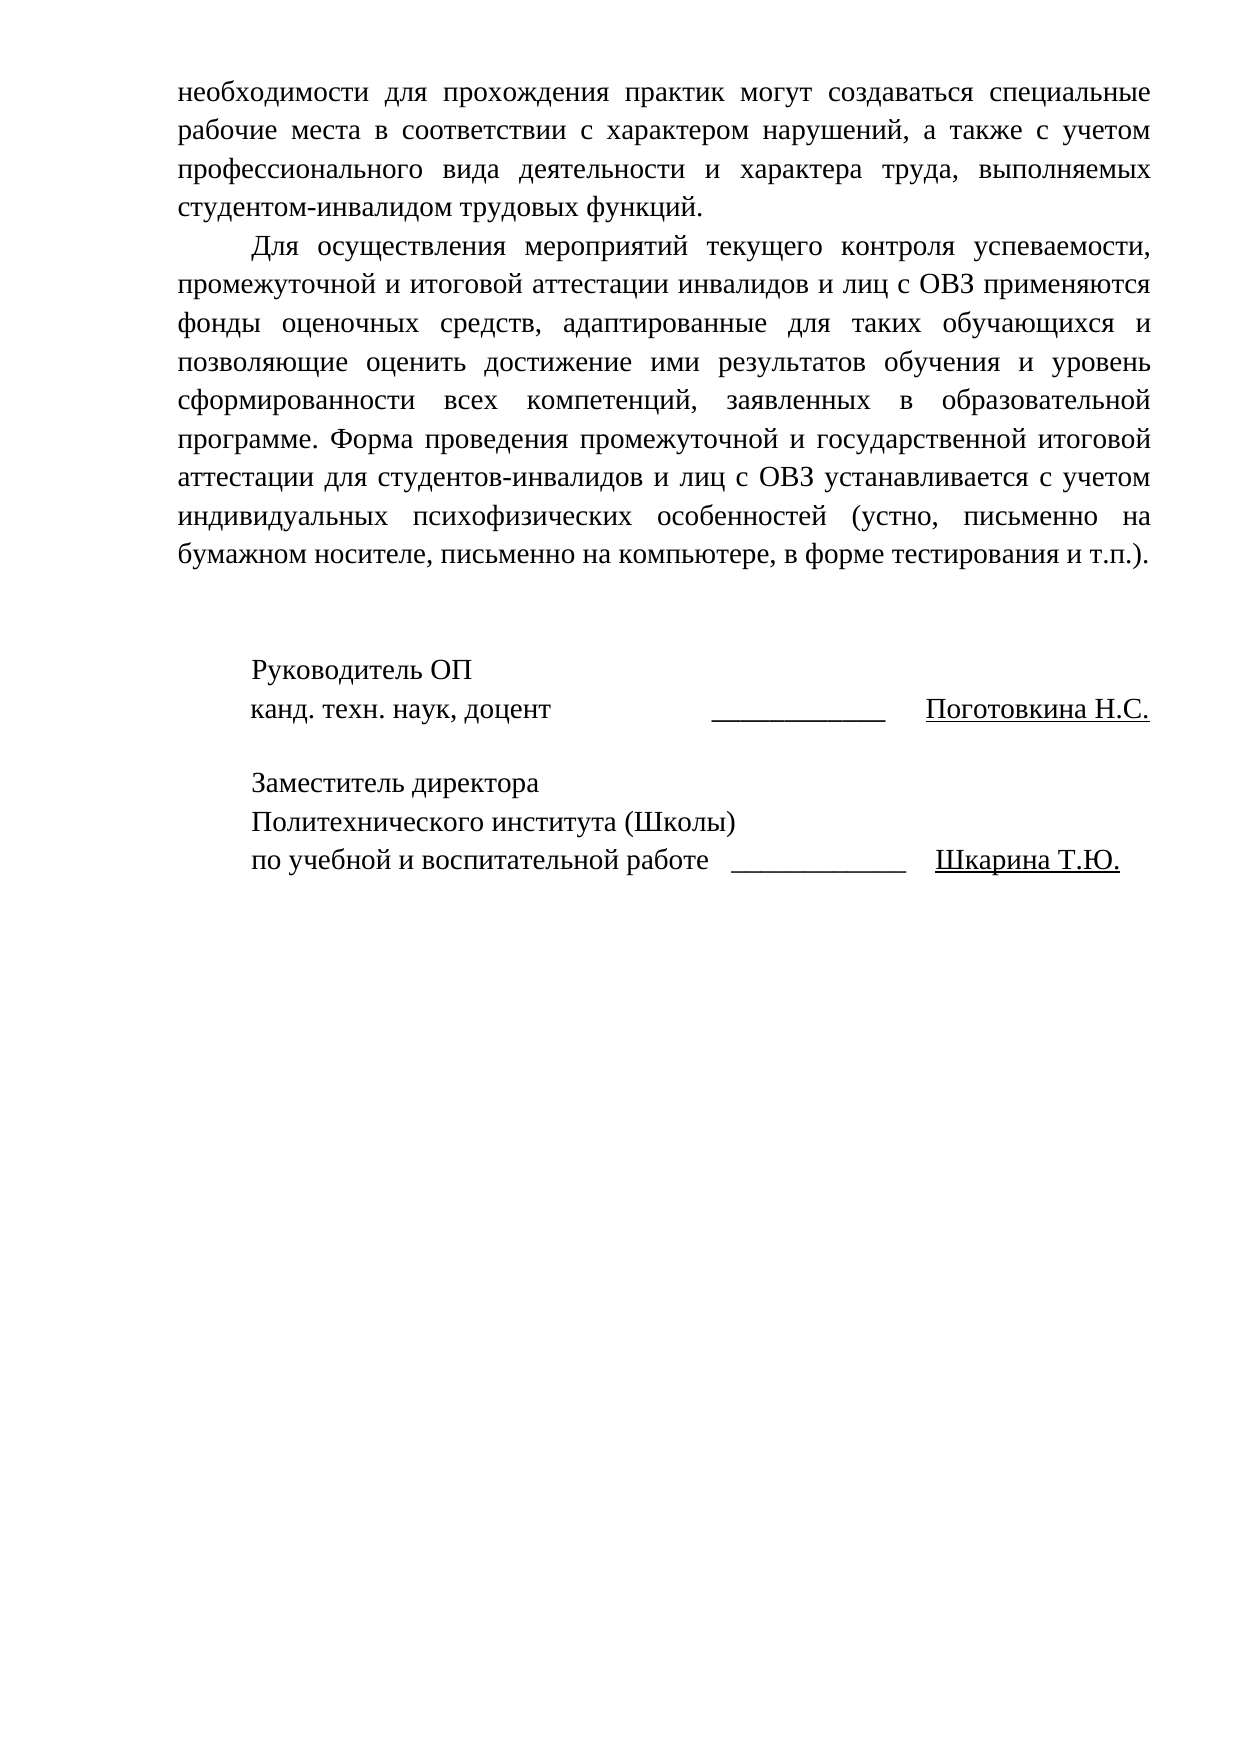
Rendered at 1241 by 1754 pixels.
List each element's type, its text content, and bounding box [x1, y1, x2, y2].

text Политехнического института (Школы) [177, 804, 1152, 837]
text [177, 74, 1152, 223]
text Заместитель директора [177, 765, 1152, 799]
text Руководитель ОП [177, 652, 1152, 686]
text канд. техн. наук, доцент ____________ Поготовкина Н.С. [177, 691, 1152, 726]
text по учебной и воспитательной работе ____________ Шкарина Т.Ю. [177, 842, 1152, 876]
text Для осуществления мероприятий текущего контроля успеваемости, промежуточной и итоговой аттестации инвалидов и лиц с ОВЗ применяются фонды оценочных средств, адаптированные для таких обучающихся и позволяющие оценить достижение ими результатов обучения и уровень сформированности всех компетенций, заявленных в образовательной программе. Форма проведения промежуточной и государственной итоговой аттестации для студентов-инвалидов и лиц с ОВЗ устанавливается с учетом индивидуальных психофизических особенностей (устно, письменно на бумажном носителе, письменно на компьютере, в форме тестирования и т.п.). [177, 228, 1152, 570]
